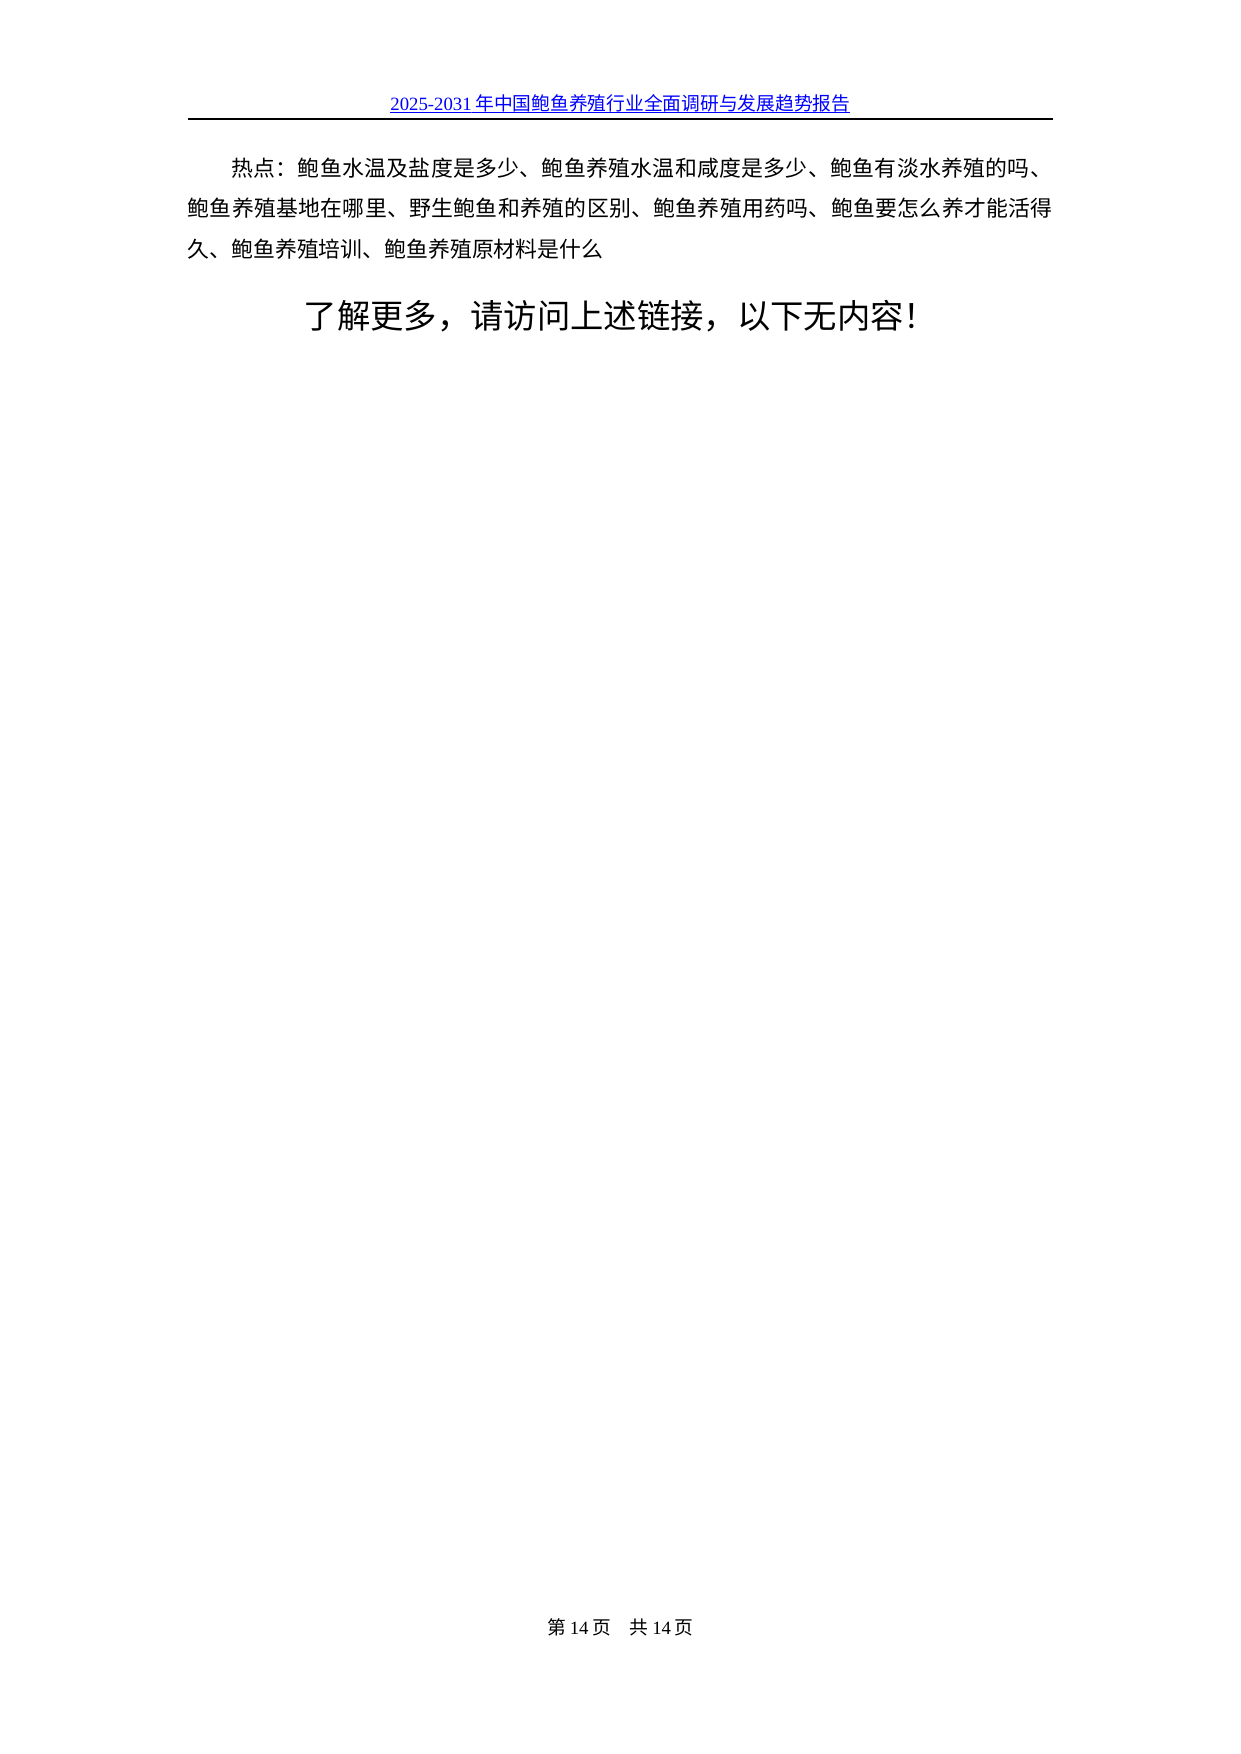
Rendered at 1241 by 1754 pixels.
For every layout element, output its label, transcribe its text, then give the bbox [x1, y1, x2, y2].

title 了解更多，请访问上述链接，以下无内容！ [187, 282, 1053, 347]
text 热点：鲍鱼水温及盐度是多少、鲍鱼养殖水温和咸度是多少、鲍鱼有淡水养殖的吗、鲍鱼养殖基地在哪里、野生鲍鱼和养殖的区别、鲍鱼养殖用药吗、鲍鱼要怎么养才能活得久、鲍鱼养殖培训、鲍鱼养殖原材料是什么 [187, 150, 1053, 264]
